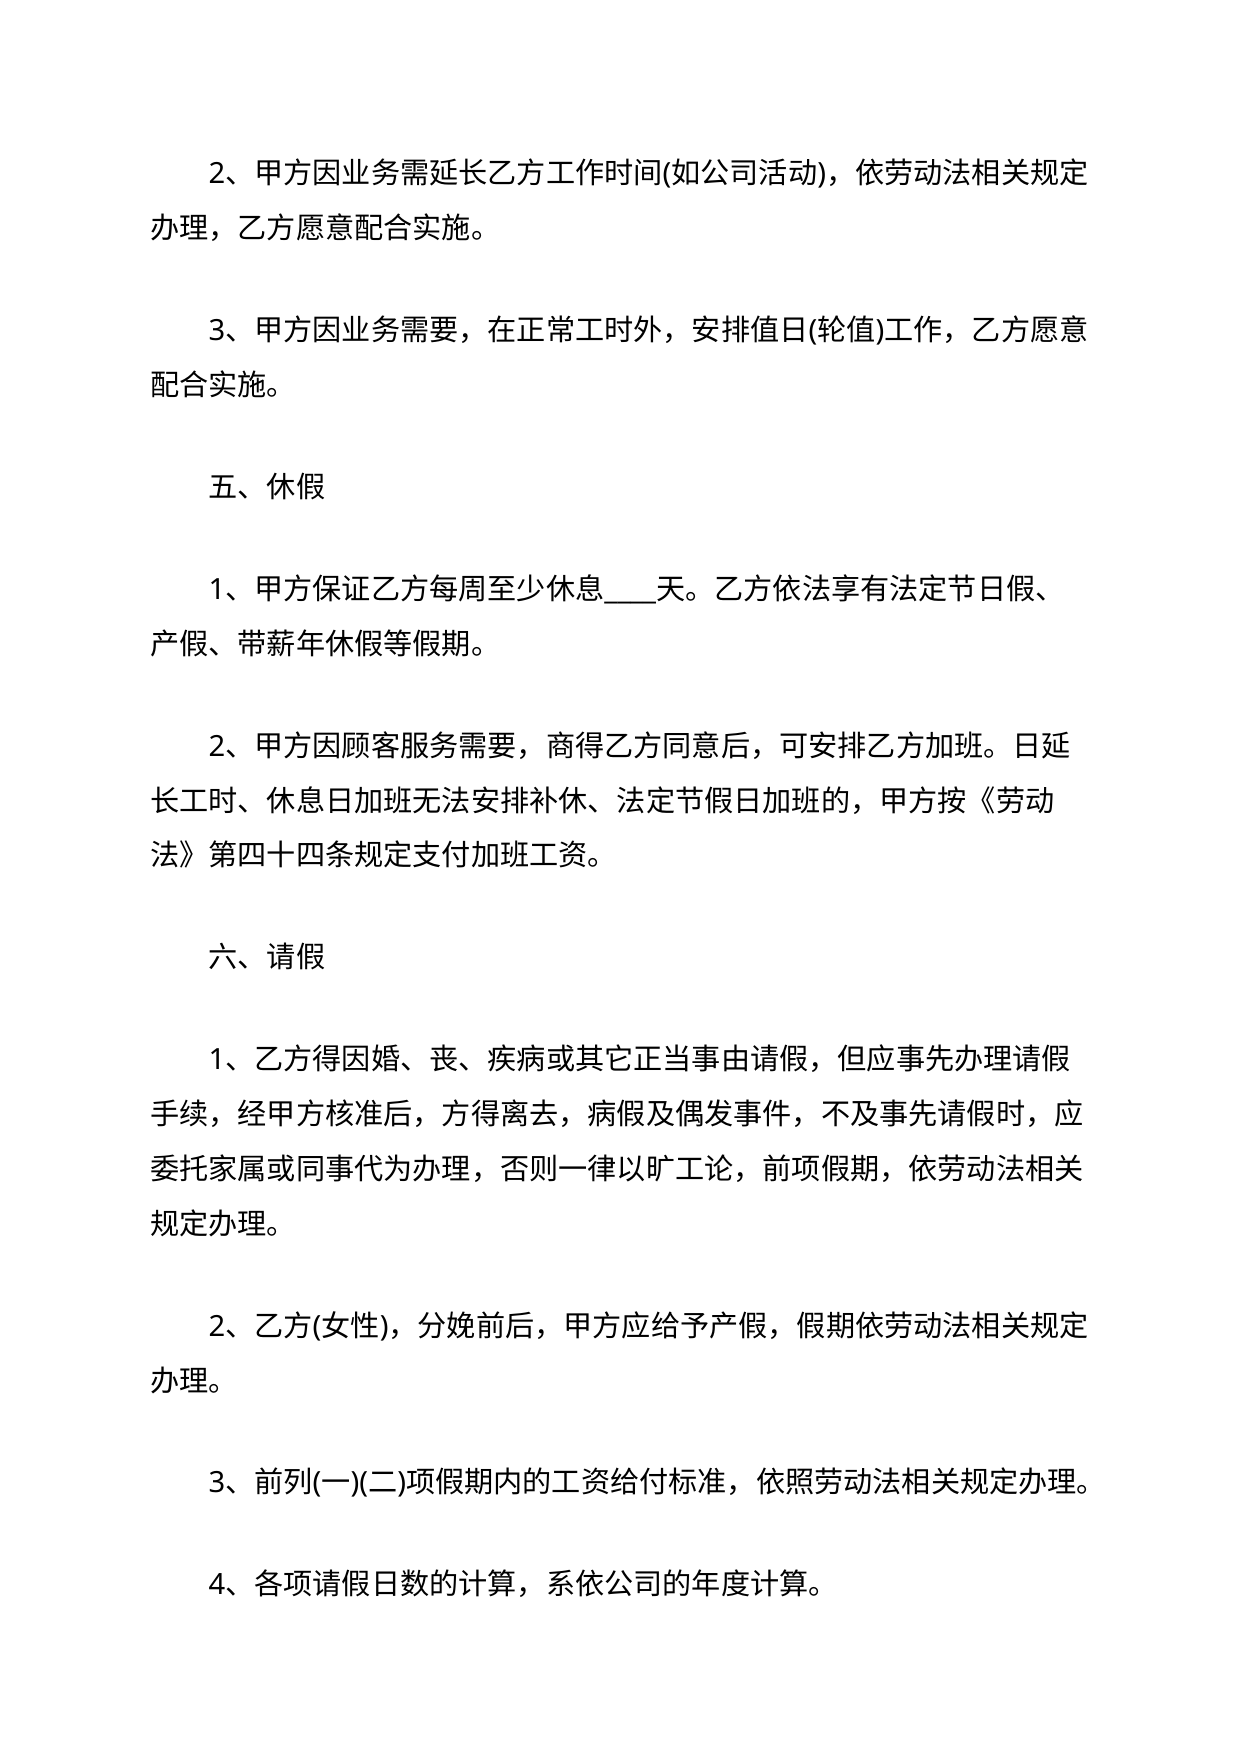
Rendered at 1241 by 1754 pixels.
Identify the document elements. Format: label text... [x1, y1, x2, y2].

text 4、各项请假日数的计算，系依公司的年度计算。 [150, 1561, 1090, 1603]
text 3、前列(一)(二)项假期内的工资给付标准，依照劳动法相关规定办理。 [150, 1459, 1090, 1501]
text 3、甲方因业务需要，在正常工时外，安排值日(轮值)工作，乙方愿意配合实施。 [150, 307, 1090, 404]
text 1、乙方得因婚、丧、疾病或其它正当事由请假，但应事先办理请假手续，经甲方核准后，方得离去，病假及偶发事件，不及事先请假时，应委托家属或同事代为办理，否则一律以旷工论，前项假期，依劳动法相关规定办理。 [150, 1036, 1090, 1243]
text 2、乙方(女性)，分娩前后，甲方应给予产假，假期依劳动法相关规定办理。 [150, 1302, 1090, 1399]
text 六、请假 [150, 934, 1090, 976]
text 2、甲方因顾客服务需要，商得乙方同意后，可安排乙方加班。日延长工时、休息日加班无法安排补休、法定节假日加班的，甲方按《劳动法》第四十四条规定支付加班工资。 [150, 722, 1090, 874]
text 1、甲方保证乙方每周至少休息____天。乙方依法享有法定节日假、产假、带薪年休假等假期。 [150, 565, 1090, 663]
text 五、休假 [150, 463, 1090, 506]
text 2、甲方因业务需延长乙方工作时间(如公司活动)，依劳动法相关规定办理，乙方愿意配合实施。 [150, 150, 1090, 247]
